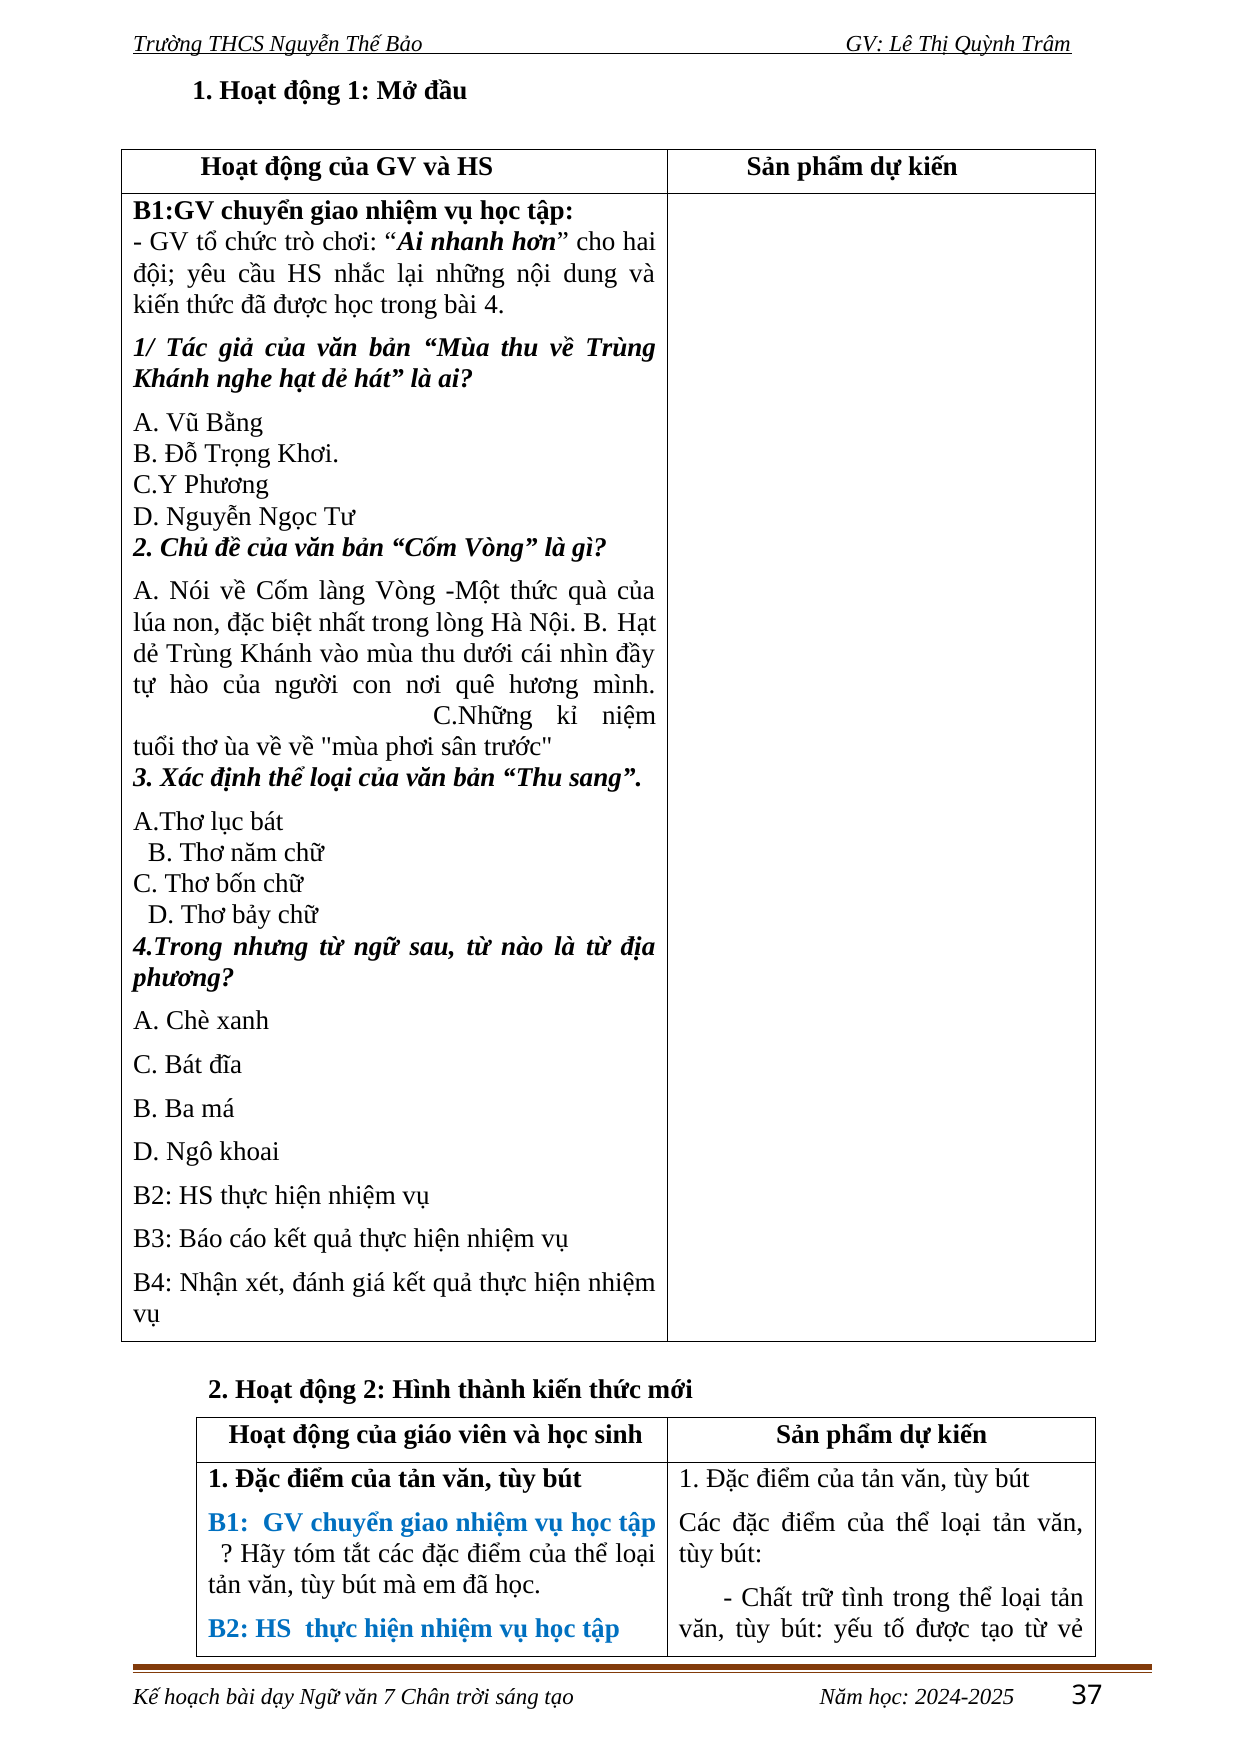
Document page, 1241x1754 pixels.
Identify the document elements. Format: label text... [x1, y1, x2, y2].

table_header Sản phẩm dự kiến [668, 150, 1095, 193]
table_cell [668, 194, 1095, 1341]
table_cell B1:GV chuyển giao nhiệm vụ học tập: - GV tổ chức trò chơi: “Ai nhanh hơn” cho hai đội; yêu cầu HS nhắc lại những nội dung và kiến thức đã được học trong bài 4. 1/ Tác giả của văn bản “Mùa thu về Trùng Khánh nghe hạt dẻ hát” là ai? A. Vũ Bằng B. Đỗ Trọng Khơi. C.Y Phương D. Nguyễn Ngọc Tư 2. Chủ đề của văn bản “Cốm Vòng” là gì? A. Nói về Cốm làng Vòng -Một thức quà của lúa non, đặc biệt nhất trong lòng Hà Nội. B. Hạt dẻ Trùng Khánh vào mùa thu dưới cái nhìn đầy tự hào của người con nơi quê hương mình. C.Những kỉ niệm tuổi thơ ùa về về "mùa phơi sân trước" 3. Xác định thể loại của văn bản “Thu sang”. A.Thơ lục bát B. Thơ năm chữ C. Thơ bốn chữ D. Thơ bảy chữ 4.Trong nhưng từ ngữ sau, từ nào là từ địa phương? A. Chè xanh C. Bát đĩa B. Ba má D. Ngô khoai B2: HS thực hiện nhiệm vụ B3: Báo cáo kết quả thực hiện nhiệm vụ B4: Nhận xét, đánh giá kết quả thực hiện nhiệm vụ [122, 194, 667, 1341]
text 2. Hoạt động 2: Hình thành kiến thức mới [133, 1373, 1152, 1404]
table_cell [668, 1463, 1095, 1656]
table_header Sản phẩm dự kiến [668, 1418, 1095, 1462]
table_header Hoạt động của GV và HS [122, 150, 667, 193]
text 1. Hoạt động 1: Mở đầu [133, 74, 1152, 105]
table_header Hoạt động của giáo viên và học sinh [197, 1418, 667, 1462]
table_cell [197, 1463, 667, 1656]
